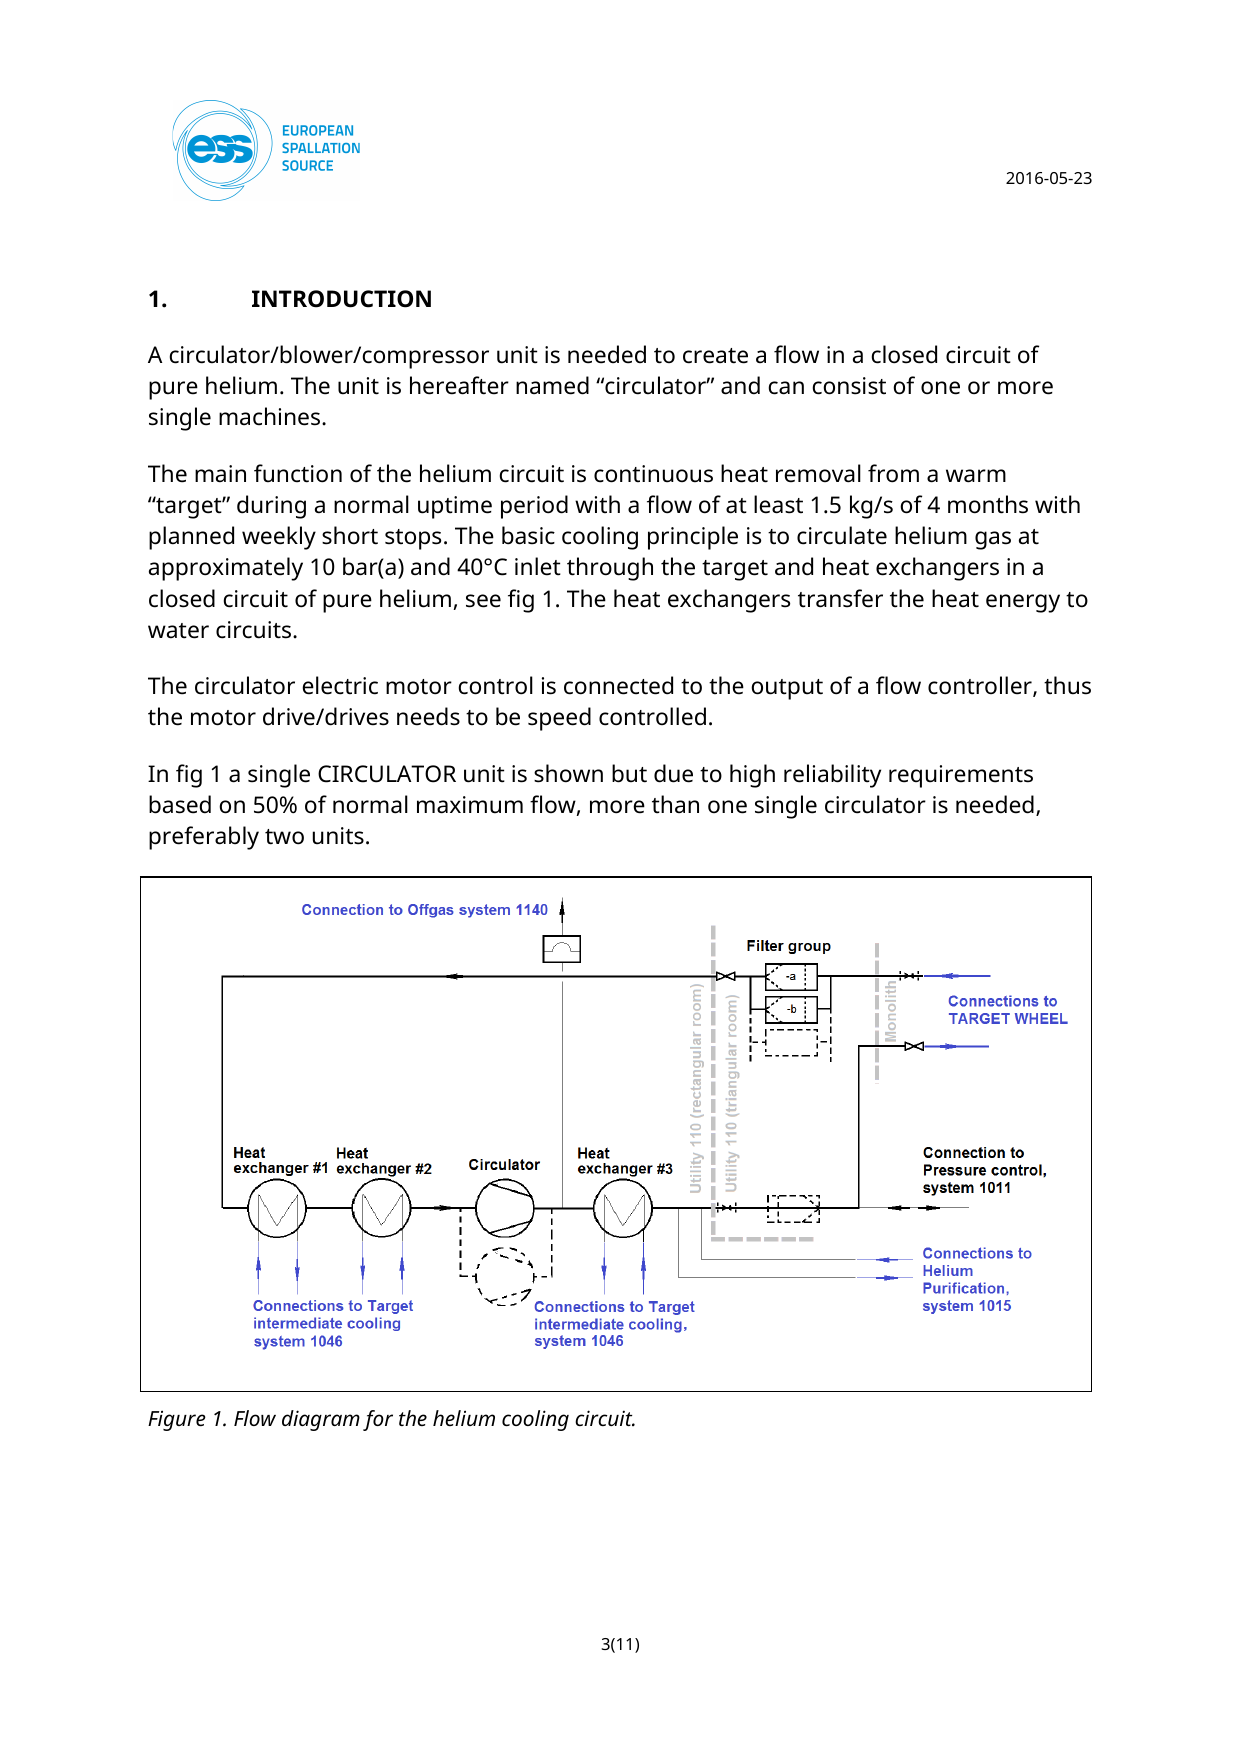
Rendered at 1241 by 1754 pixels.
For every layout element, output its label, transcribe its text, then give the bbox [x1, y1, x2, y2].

text In fig 1 a single CIRCULATOR unit is shown but due to high reliability requirements based on 50% of normal maximum flow, more than one single circulator is needed, preferably two units. [148, 758, 1092, 851]
text A circulator/blower/compressor unit is needed to create a flow in a closed circuit of pure helium. The unit is hereafter named “circulator” and can consist of one or more single machines. [148, 339, 1092, 433]
text The circulator electric motor control is connected to the output of a flow controller, thus the motor drive/drives needs to be speed controlled. [148, 670, 1092, 733]
text Figure 1. Flow diagram for the helium cooling circuit. [148, 1404, 1092, 1432]
table_header [141, 878, 1091, 1391]
picture [172, 100, 360, 201]
subtitle Introduction [148, 283, 1092, 314]
text The main function of the helium circuit is continuous heat removal from a warm “target” during a normal uptime period with a flow of at least 1.5 kg/s of 4 months with planned weekly short stops. The basic cooling principle is to circulate helium gas at approximately 10 bar(a) and 40°C inlet through the target and heat exchangers in a closed circuit of pure helium, see fig 1. The heat exchangers transfer the heat energy to water circuits. [148, 458, 1092, 645]
picture [147, 890, 1091, 1366]
